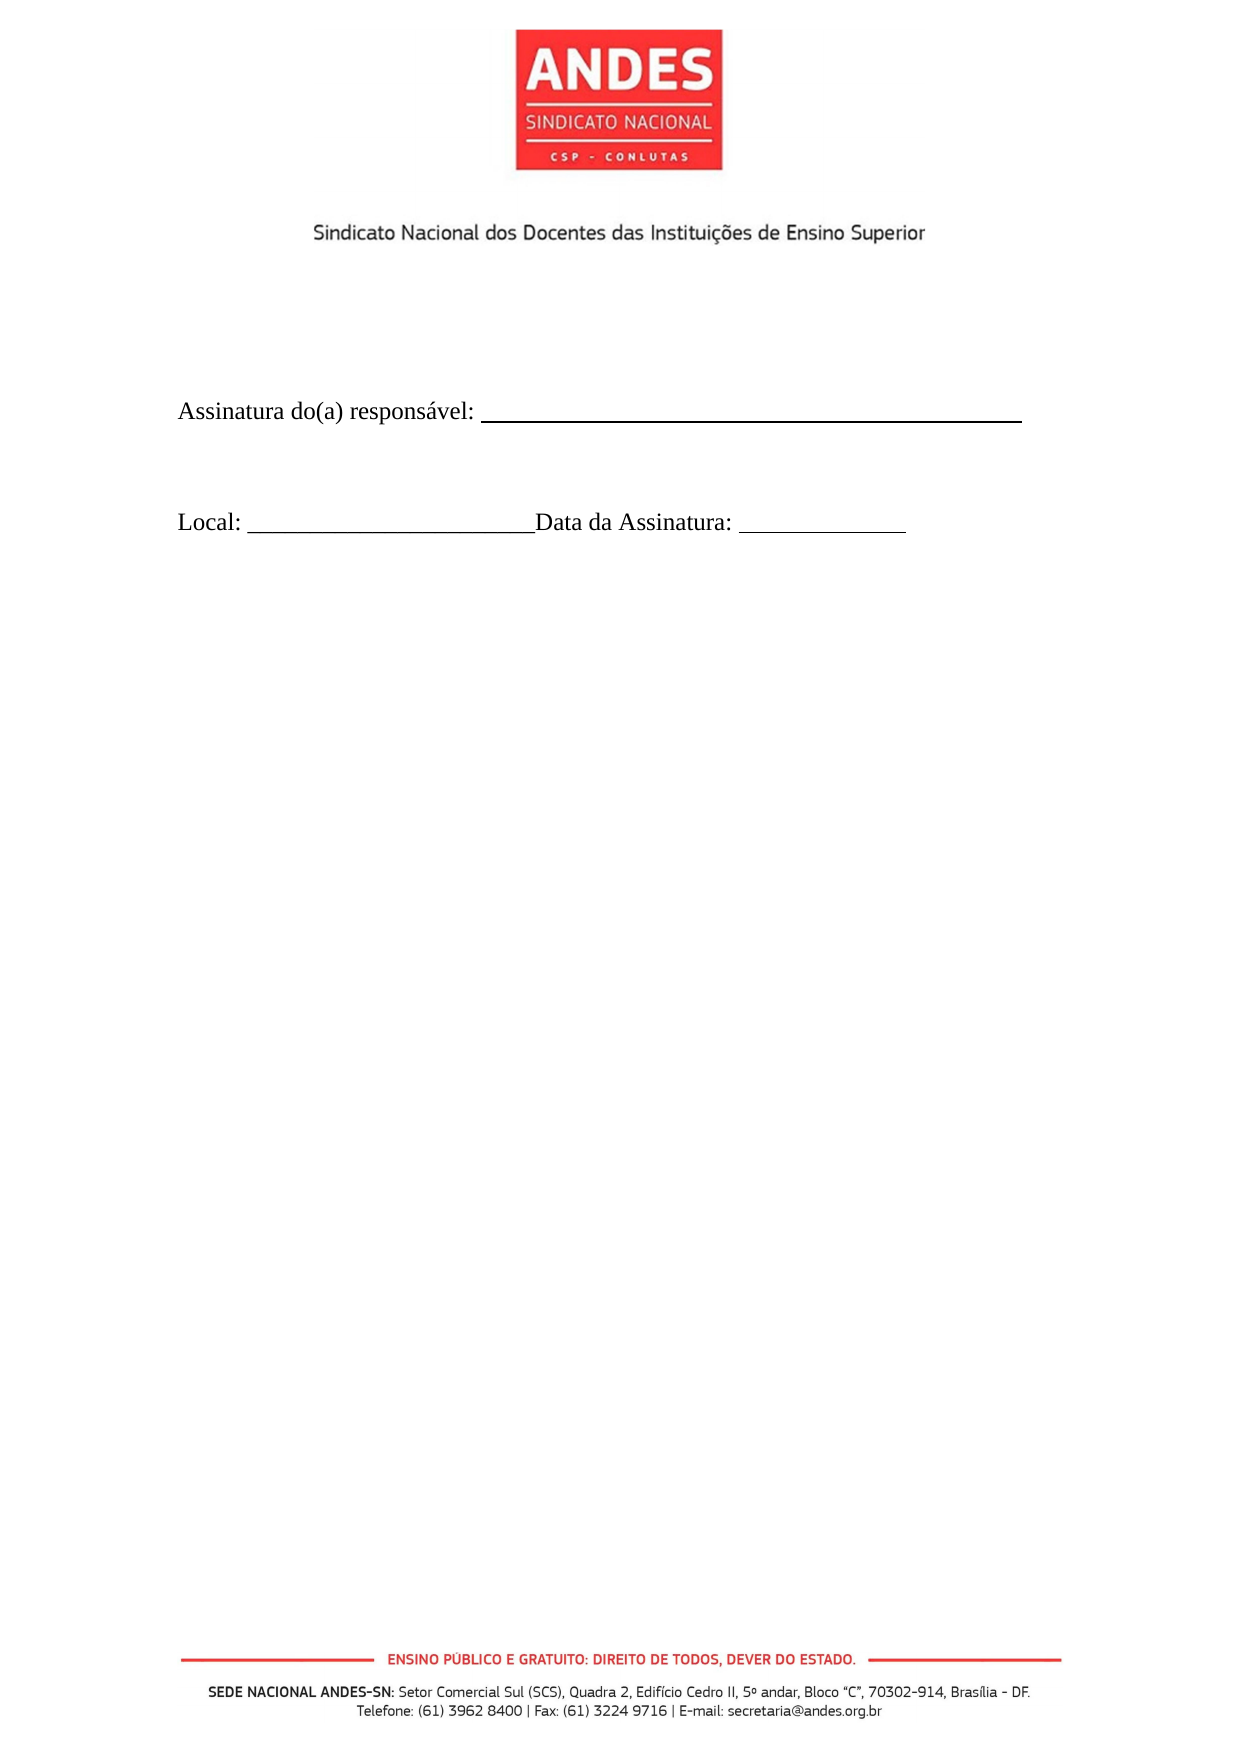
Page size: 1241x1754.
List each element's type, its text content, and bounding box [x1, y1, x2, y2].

picture [177, 1652, 1064, 1723]
text Local: _______________________Data da Assinatura: [177, 507, 1165, 536]
text Assinatura do(a) responsável: _________ [177, 396, 1165, 425]
picture [313, 29, 926, 246]
